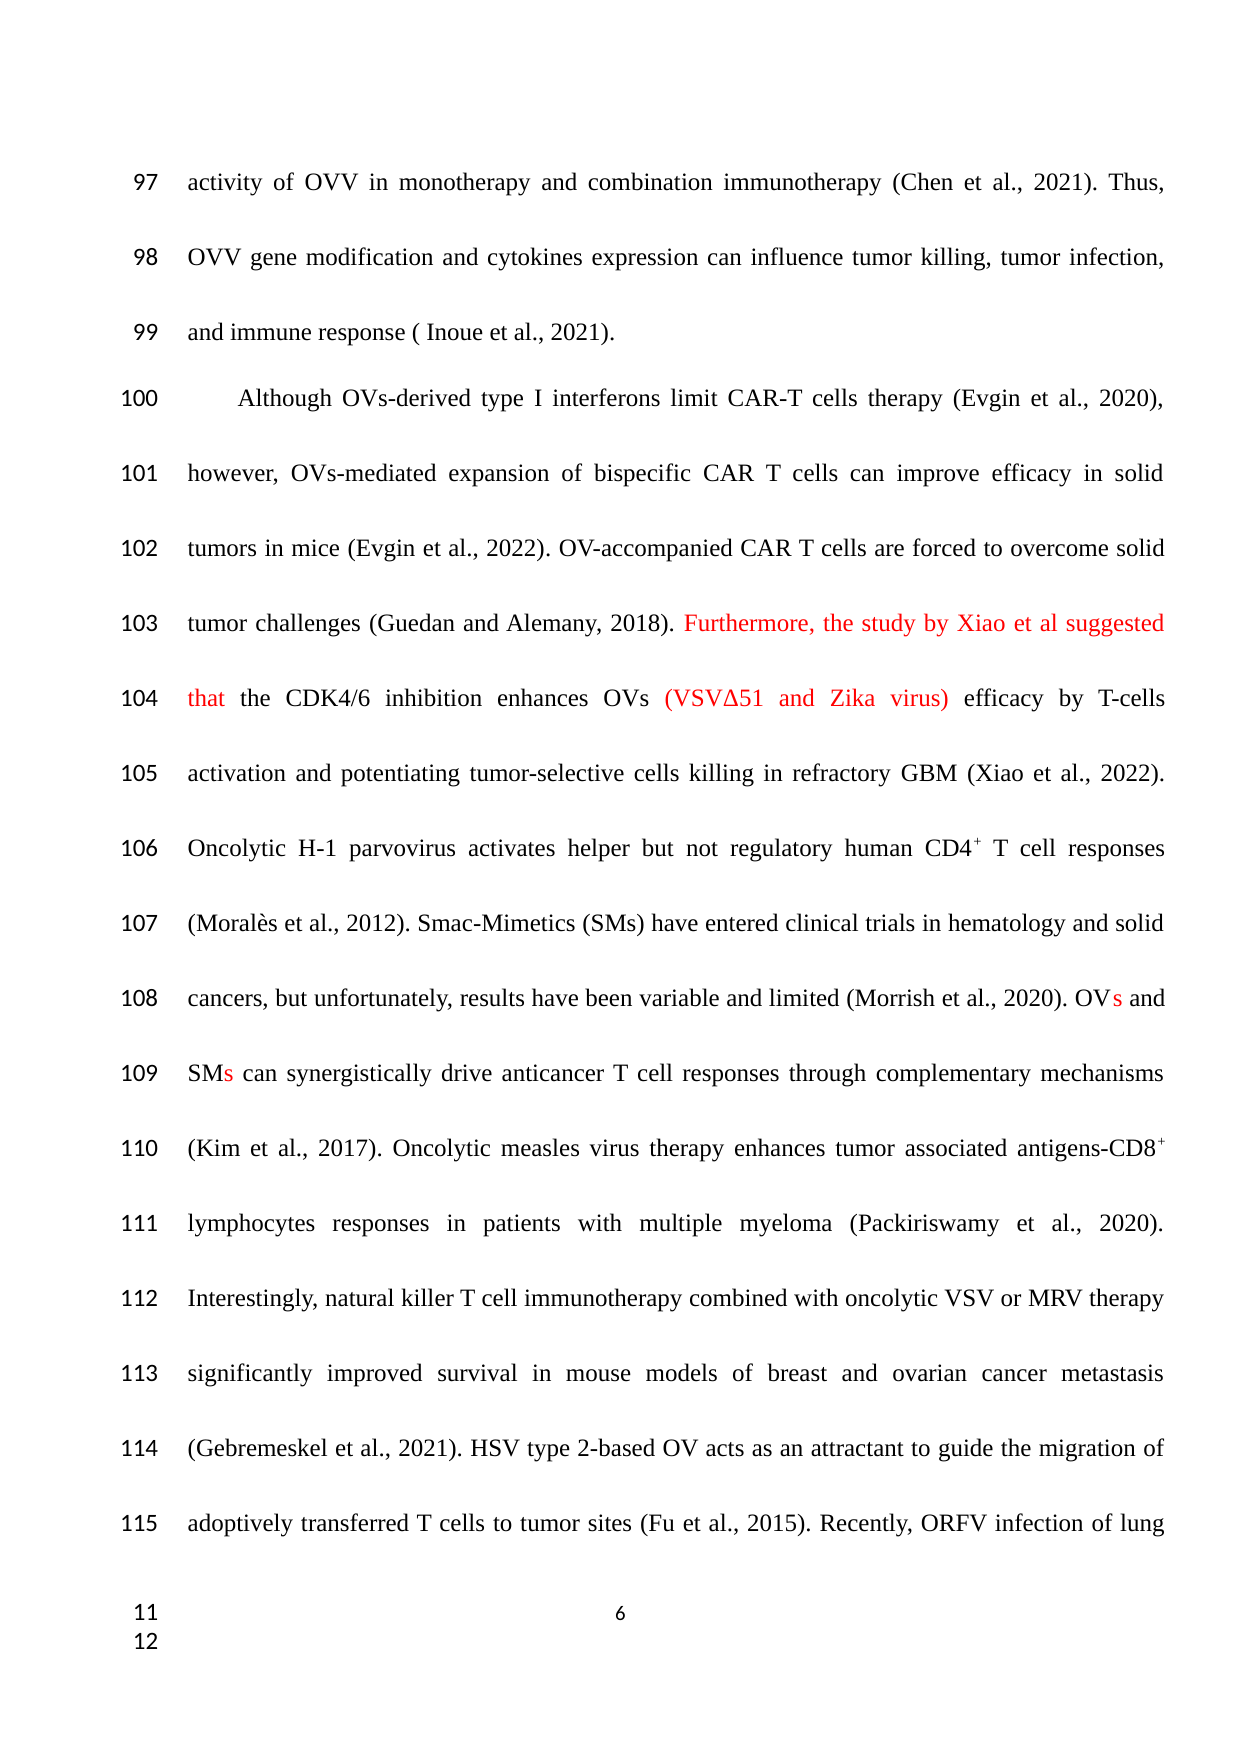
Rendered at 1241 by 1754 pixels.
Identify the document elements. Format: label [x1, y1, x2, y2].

text [187, 162, 1165, 350]
text [187, 379, 1165, 1541]
